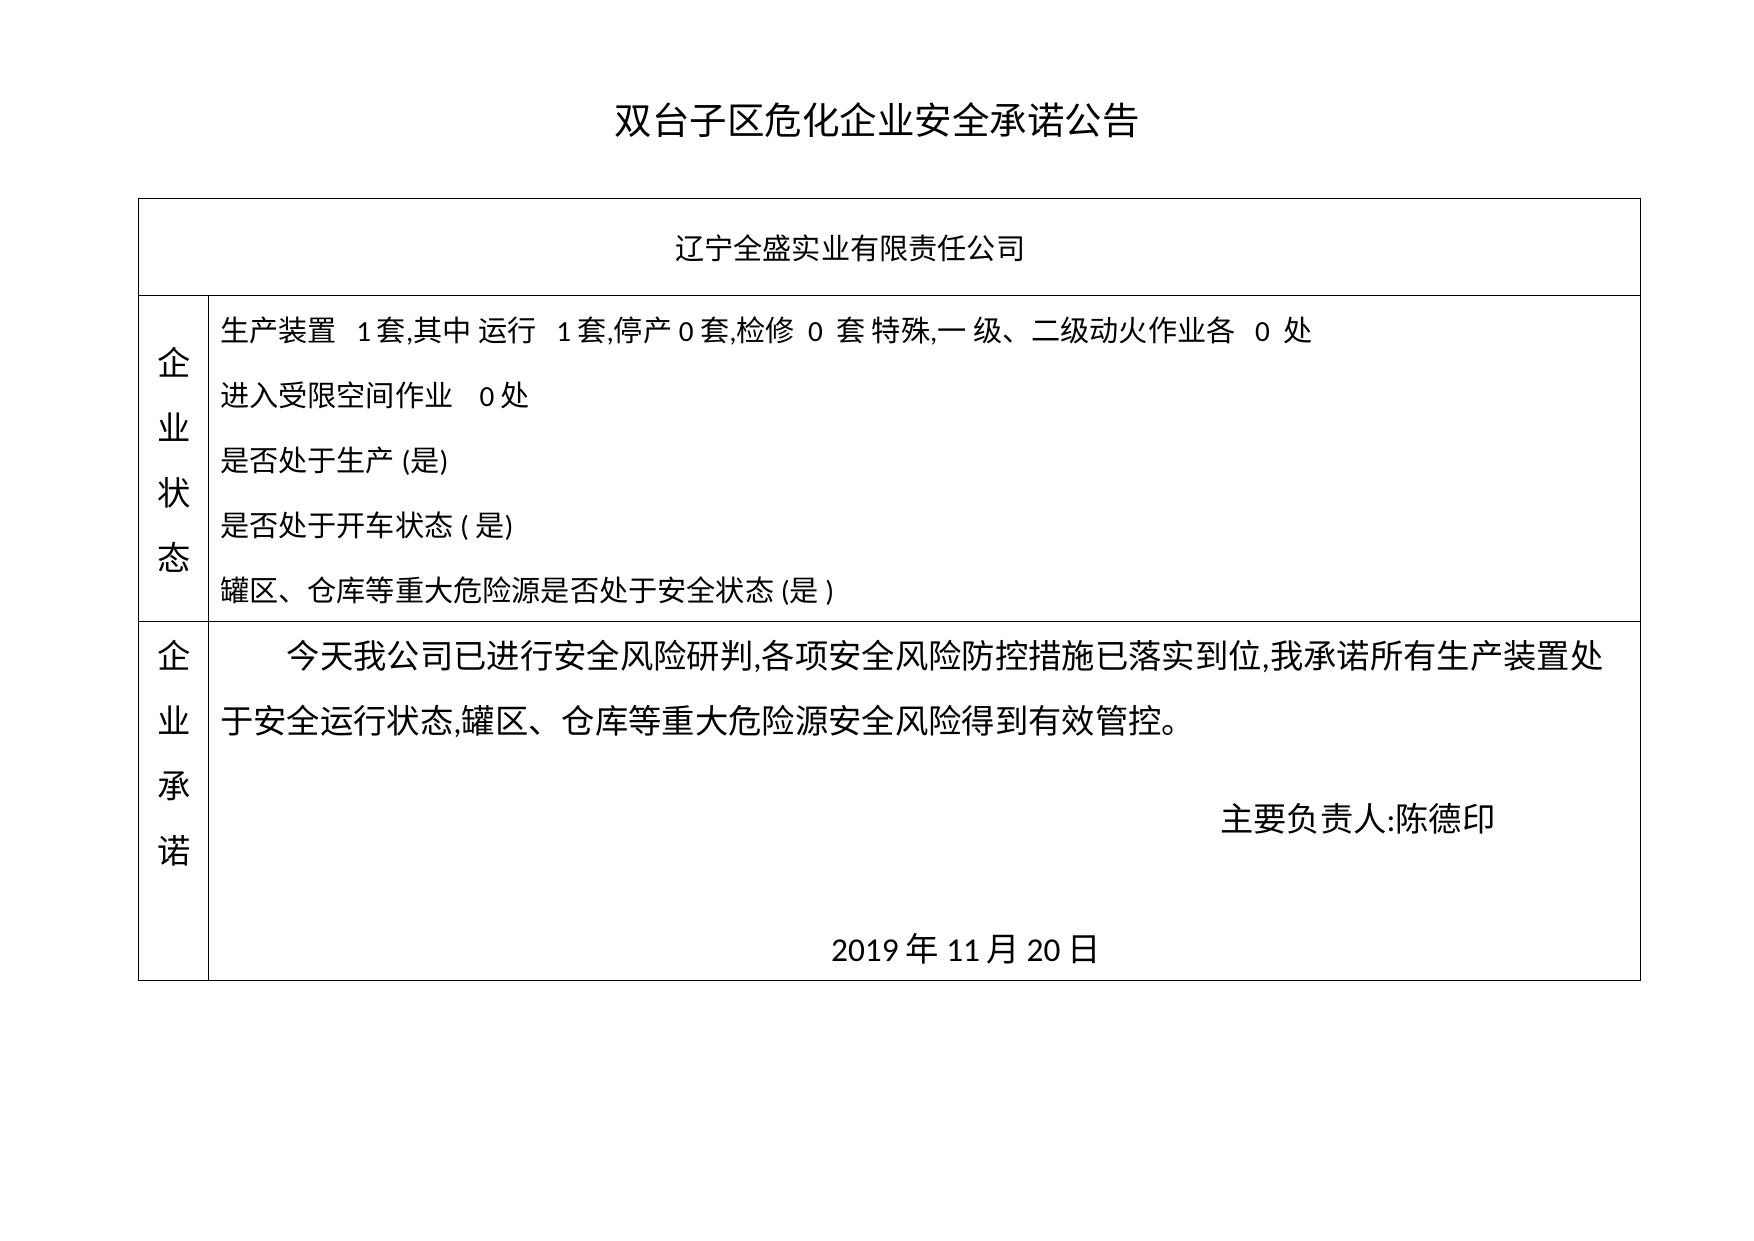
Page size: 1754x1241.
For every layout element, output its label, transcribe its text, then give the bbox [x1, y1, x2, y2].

table_header 辽宁全盛实业有限责任公司 [139, 199, 1640, 295]
table_cell 企业状态 [139, 296, 208, 621]
table_cell 生产装置 1套,其中 运行 1 套,停产 0 套,检修 0 套 特殊,一 级、二级动火作业各 0 处 进入受限空间作业 0 处 是否处于生产 (是) 是否处于开车状态 ( 是) 罐区、仓库等重大危险源是否处于安全状态 (是 ) [209, 296, 1640, 621]
table_cell 企业承诺 [139, 622, 208, 979]
table_cell 今天我公司已进行安全风险研判,各项安全风险防控措施已落实到位,我承诺所有生产装置处于安全运行状态,罐区、仓库等重大危险源安全风险得到有效管控。 主要负责人:陈德印 2019年 11月20日 [209, 622, 1640, 979]
